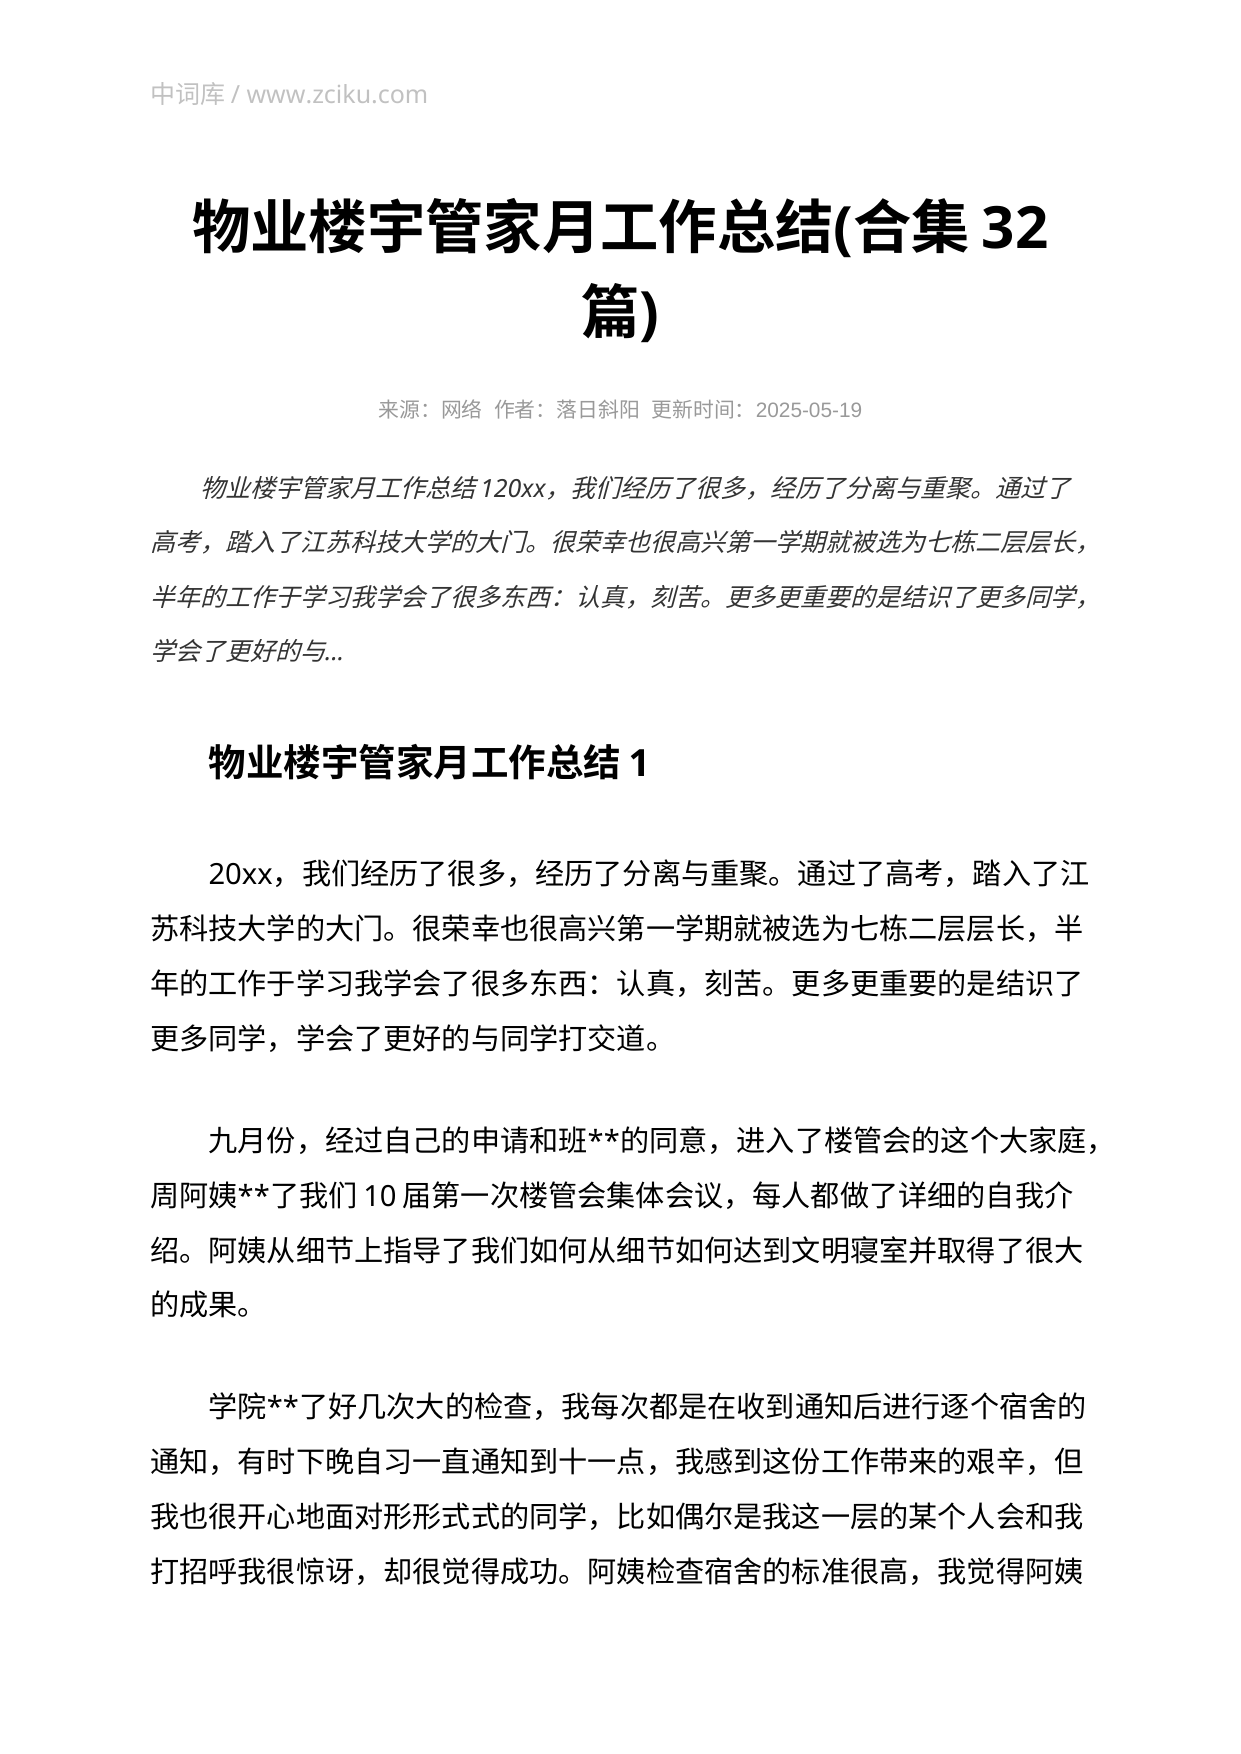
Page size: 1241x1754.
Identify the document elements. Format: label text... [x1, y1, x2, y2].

text 来源：网络 作者：落日斜阳 更新时间：2025-05-19 [150, 398, 1090, 422]
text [150, 1384, 1090, 1591]
text 物业楼宇管家月工作总结1 [150, 733, 1090, 787]
subtitle 物业楼宇管家月工作总结(合集32篇) [150, 181, 1090, 351]
text 九月份，经过自己的申请和班**的同意，进入了楼管会的这个大家庭，周阿姨**了我们10届第一次楼管会集体会议，每人都做了详细的自我介绍。阿姨从细节上指导了我们如何从细节如何达到文明寝室并取得了很大的成果。 [150, 1117, 1090, 1324]
text 物业楼宇管家月工作总结120xx，我们经历了很多，经历了分离与重聚。通过了高考，踏入了江苏科技大学的大门。很荣幸也很高兴第一学期就被选为七栋二层层长，半年的工作于学习我学会了很多东西：认真，刻苦。更多更重要的是结识了更多同学，学会了更好的与... [150, 468, 1090, 668]
text 20xx，我们经历了很多，经历了分离与重聚。通过了高考，踏入了江苏科技大学的大门。很荣幸也很高兴第一学期就被选为七栋二层层长，半年的工作于学习我学会了很多东西：认真，刻苦。更多更重要的是结识了更多同学，学会了更好的与同学打交道。 [150, 851, 1090, 1058]
